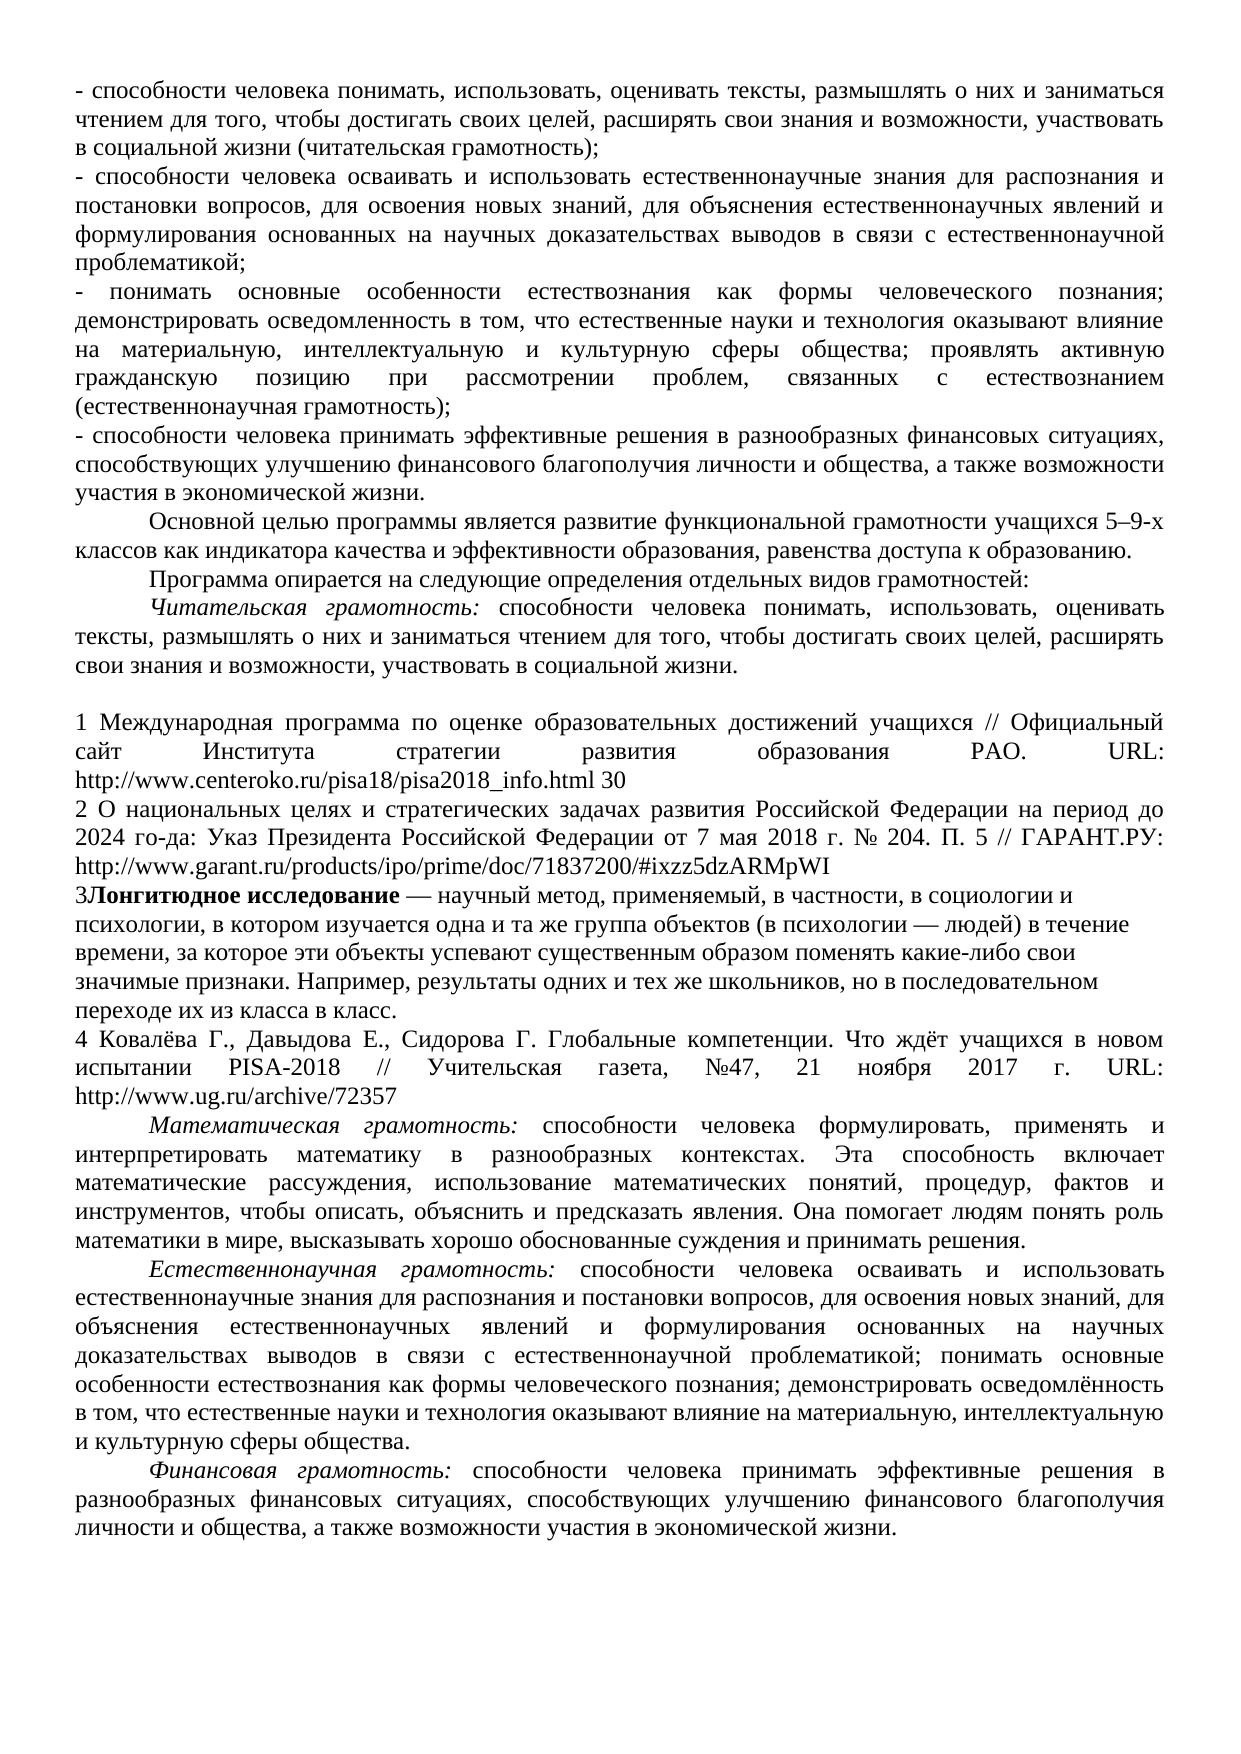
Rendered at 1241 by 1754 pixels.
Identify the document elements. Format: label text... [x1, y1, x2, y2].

text Финансовая грамотность: способности человека принимать эффективные решения в разнообразных финансовых ситуациях, способствующих улучшению финансового благополучия личности и общества, а также возможности участия в экономической жизни. [75, 1455, 1165, 1541]
text - способности человека понимать, использовать, оценивать тексты, размышлять о них и заниматься чтением для того, чтобы достигать своих целей, расширять свои знания и возможности, участвовать в социальной жизни (читательская грамотность); [75, 75, 1165, 161]
text Читательская грамотность: способности человека понимать, использовать, оценивать тексты, размышлять о них и заниматься чтением для того, чтобы достигать своих целей, расширять свои знания и возможности, участвовать в социальной жизни. [75, 592, 1165, 679]
text - способности человека осваивать и использовать естественнонаучные знания для распознания и постановки вопросов, для освоения новых знаний, для объяснения естественнонаучных явлений и формулирования основанных на научных доказательствах выводов в связи с естественнонаучной проблематикой; [75, 161, 1165, 276]
text 2 О национальных целях и стратегических задачах развития Российской Федерации на период до 2024 го-да: Указ Президента Российской Федерации от 7 мая 2018 г. № 204. П. 5 // ГАРАНТ.РУ: http://www.garant.ru/products/ipo/prime/doc/71837200/#ixzz5dzARMpWI [75, 794, 1165, 880]
text 4 Ковалёва Г., Давыдова Е., Сидорова Г. Глобальные компетенции. Что ждёт учащихся в новом испытании PISA-2018 // Учительская газета, №47, 21 ноября 2017 г. URL: http://www.ug.ru/archive/72357 [75, 1024, 1165, 1110]
text 3Лонгитюдное исследование — научный метод, применяемый, в частности, в социологии и психологии, в котором изучается одна и та же группа объектов (в психологии — людей) в течение времени, за которое эти объекты успевают существенным образом поменять какие-либо свои значимые признаки. Например, результаты одних и тех же школьников, но в последовательном переходе их из класса в класс. [75, 880, 1165, 1024]
text Естественнонаучная грамотность: способности человека осваивать и использовать естественнонаучные знания для распознания и постановки вопросов, для освоения новых знаний, для объяснения естественнонаучных явлений и формулирования основанных на научных доказательствах выводов в связи с естественнонаучной проблематикой; понимать основные особенности естествознания как формы человеческого познания; демонстрировать осведомлённость в том, что естественные науки и технология оказывают влияние на материальную, интеллектуальную и культурную сферы общества. [75, 1254, 1165, 1455]
text Программа опирается на следующие определения отдельных видов грамотностей: [75, 564, 1165, 592]
text Основной целью программы является развитие функциональной грамотности учащихся 5–9-х классов как индикатора качества и эффективности образования, равенства доступа к образованию. [75, 506, 1165, 564]
text Математическая грамотность: способности человека формулировать, применять и интерпретировать математику в разнообразных контекстах. Эта способность включает математические рассуждения, использование математических понятий, процедур, фактов и инструментов, чтобы описать, объяснить и предсказать явления. Она помогает людям понять роль математики в мире, высказывать хорошо обоснованные суждения и принимать решения. [75, 1110, 1165, 1254]
text - способности человека принимать эффективные решения в разнообразных финансовых ситуациях, способствующих улучшению финансового благополучия личности и общества, а также возможности участия в экономической жизни. [75, 420, 1165, 506]
text - понимать основные особенности естествознания как формы человеческого познания; демонстрировать осведомленность в том, что естественные науки и технология оказывают влияние на материальную, интеллектуальную и культурную сферы общества; проявлять активную гражданскую позицию при рассмотрении проблем, связанных с естествознанием (естественнонаучная грамотность); [75, 276, 1165, 420]
text 1 Международная программа по оценке образовательных достижений учащихся // Официальный сайт Института стратегии развития образования РАО. URL: http://www.centeroko.ru/pisa18/pisa2018_info.html 30 [75, 707, 1165, 794]
